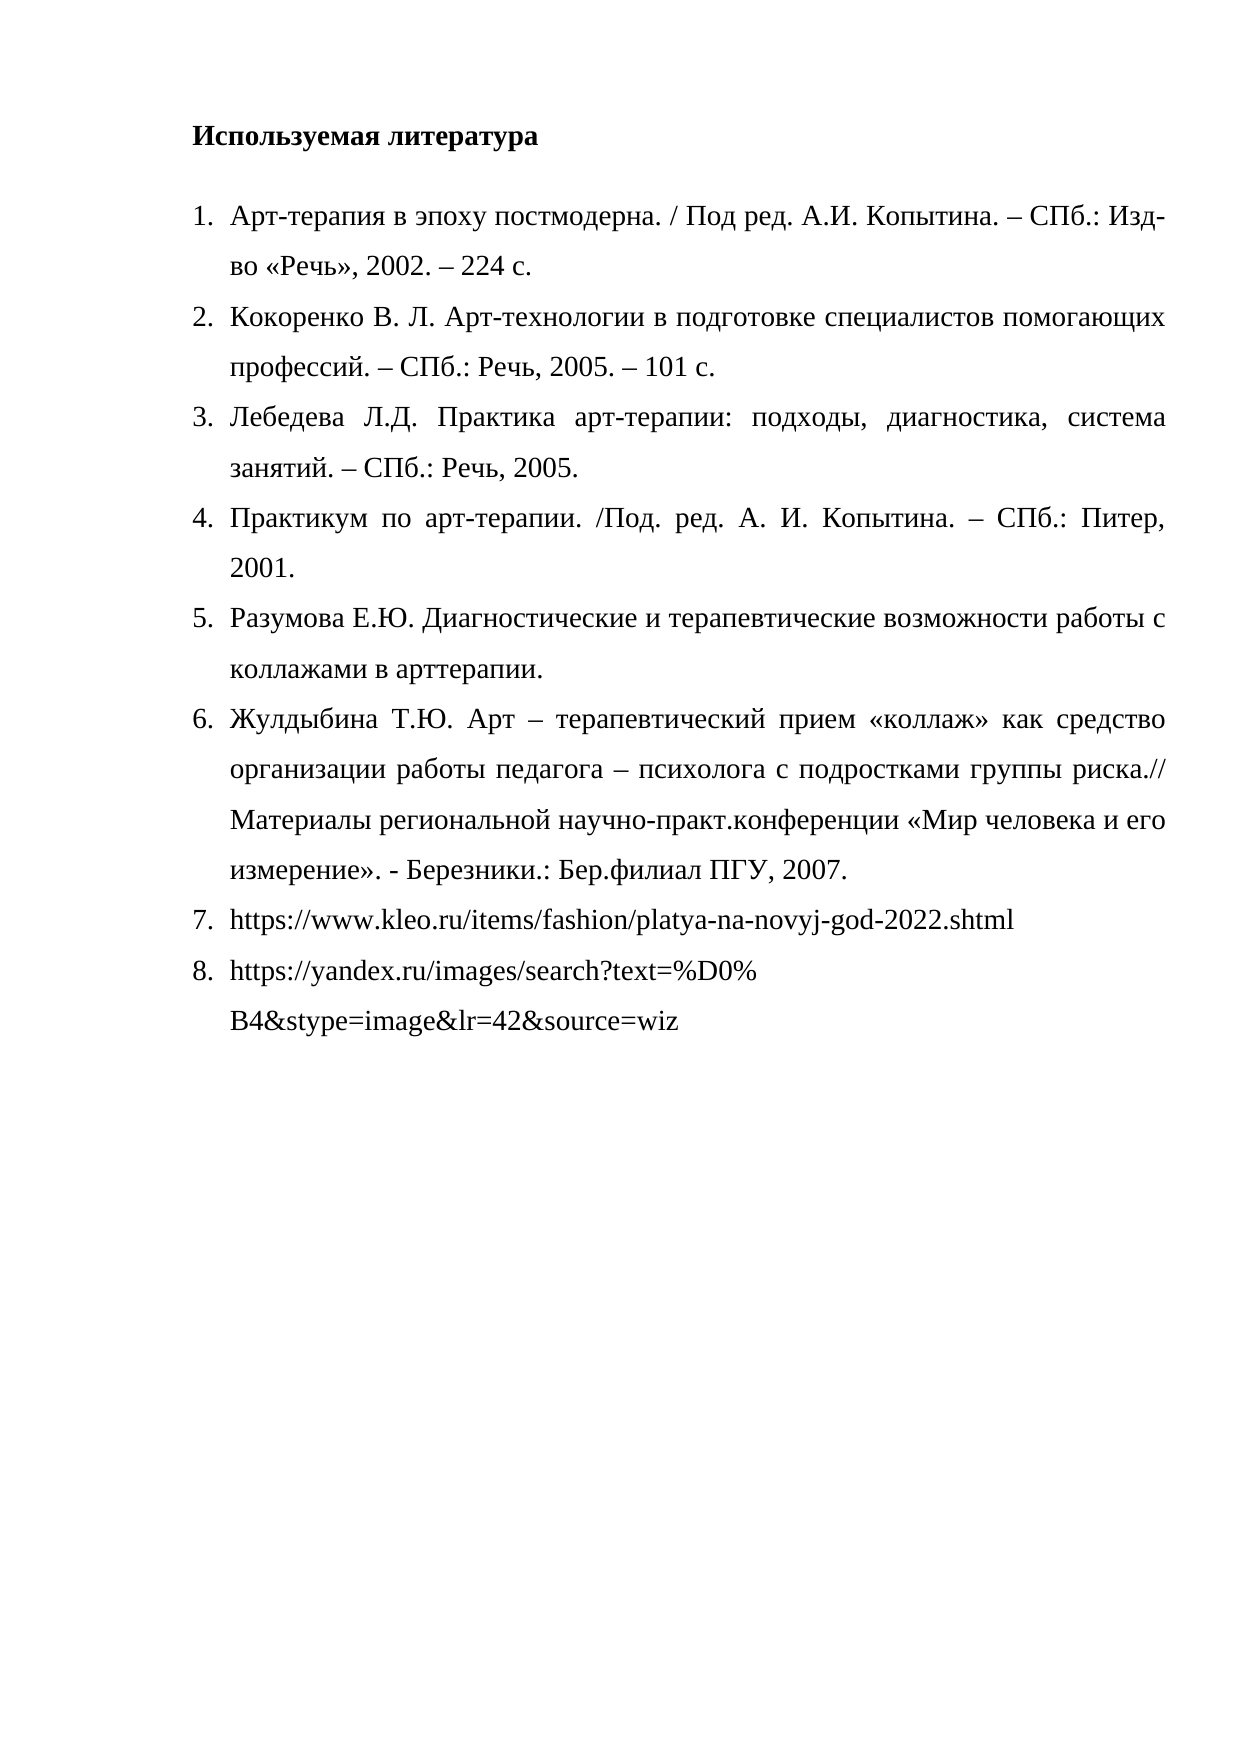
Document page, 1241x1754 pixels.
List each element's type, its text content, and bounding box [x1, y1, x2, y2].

list https://yandex.ru/images/search?text=%D0% B4&stype=image&lr=42&source=wiz [192, 953, 1167, 1037]
list Практикум по арт-терапии. /Под. ред. А. И. Копытина. – СПб.: Питер, 2001. [192, 500, 1167, 584]
list Лебедева Л.Д. Практика арт-терапии: подходы, диагностика, система занятий. – СПб.: Речь, 2005. [192, 399, 1167, 483]
list Кокоренко В. Л. Арт-технологии в подготовке специалистов помогающих профессий. – СПб.: Речь, 2005. – 101 с. [192, 299, 1167, 383]
list Арт-терапия в эпоху постмодерна. / Под ред. А.И. Копытина. – СПб.: Изд-во «Речь», 2002. – 224 с. [192, 198, 1167, 282]
list https://www.kleo.ru/items/fashion/platya-na-novyj-god-2022.shtml [192, 902, 1167, 936]
text Используемая литература [192, 118, 1167, 152]
list Жулдыбина Т.Ю. Арт – терапевтический прием «коллаж» как средство организации работы педагога – психолога с подростками группы риска.// Материалы региональной научно-практ.конференции «Мир человека и его измерение». - Березники.: Бер.филиал ПГУ, 2007. [192, 701, 1167, 886]
list Разумова Е.Ю. Диагностические и терапевтические возможности работы с коллажами в арттерапии. [192, 601, 1167, 684]
